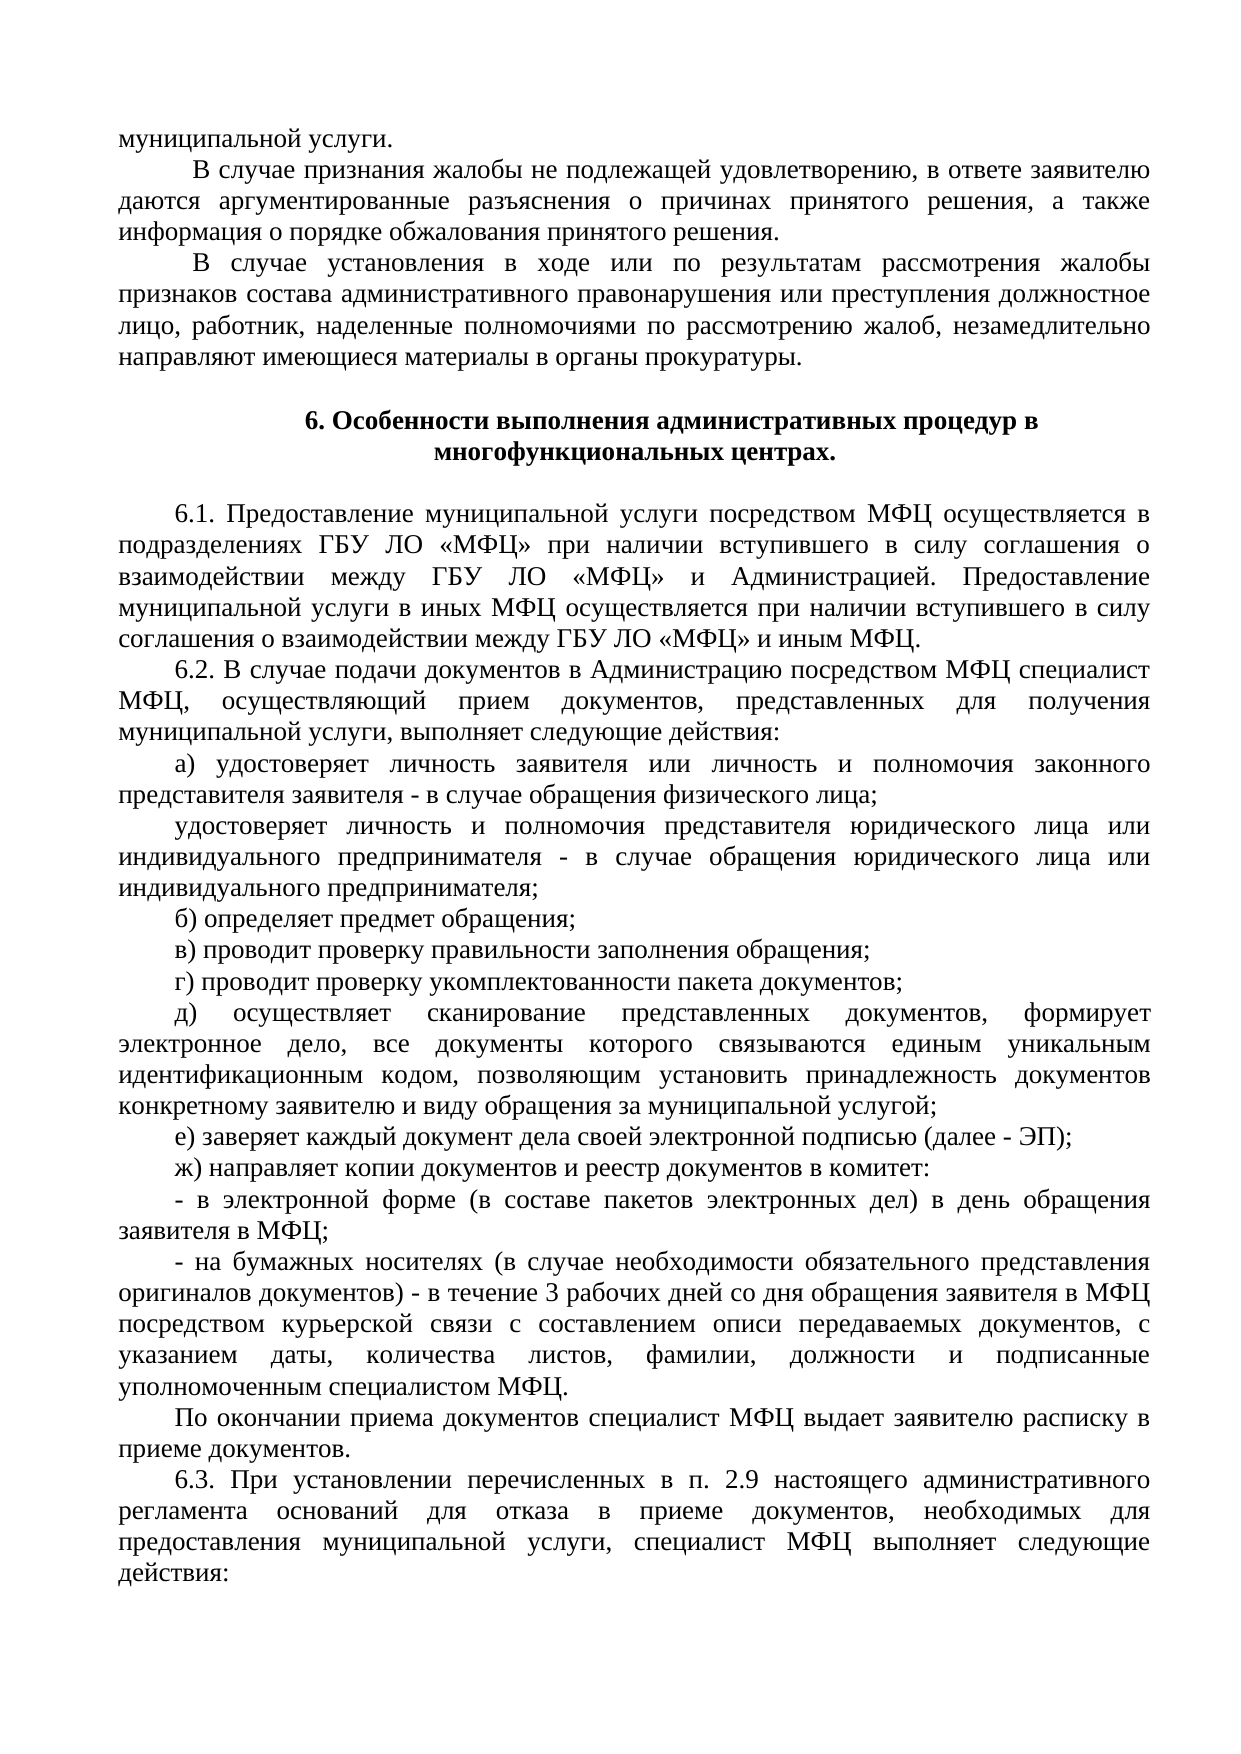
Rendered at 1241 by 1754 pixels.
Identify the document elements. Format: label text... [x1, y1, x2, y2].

text 6.1. Предоставление муниципальной услуги посредством МФЦ осуществляется в подразделениях ГБУ ЛО «МФЦ» при наличии вступившего в силу соглашения о взаимодействии между ГБУ ЛО «МФЦ» и Администрацией. Предоставление муниципальной услуги в иных МФЦ осуществляется при наличии вступившего в силу соглашения о взаимодействии между ГБУ ЛО «МФЦ» и иным МФЦ. [118, 497, 1152, 653]
text а) удостоверяет личность заявителя или личность и полномочия законного представителя заявителя - в случае обращения физического лица; [118, 747, 1152, 809]
text - в электронной форме (в составе пакетов электронных дел) в день обращения заявителя в МФЦ; [118, 1183, 1152, 1245]
text В случае установления в ходе или по результатам рассмотрения жалобы признаков состава административного правонарушения или преступления должностное лицо, работник, наделенные полномочиями по рассмотрению жалоб, незамедлительно направляют имеющиеся материалы в органы прокуратуры. [118, 246, 1152, 371]
text По окончании приема документов специалист МФЦ выдает заявителю расписку в приеме документов. [118, 1401, 1152, 1463]
text д) осуществляет сканирование представленных документов, формирует электронное дело, все документы которого связываются единым уникальным идентификационным кодом, позволяющим установить принадлежность документов конкретному заявителю и виду обращения за муниципальной услугой; [118, 996, 1152, 1120]
text 6.2. В случае подачи документов в Администрацию посредством МФЦ специалист МФЦ, осуществляющий прием документов, представленных для получения муниципальной услуги, выполняет следующие действия: [118, 653, 1152, 747]
text ж) направляет копии документов и реестр документов в комитет: [118, 1152, 1152, 1183]
text в) проводит проверку правильности заполнения обращения; [118, 933, 1152, 965]
text 6.3. При установлении перечисленных в п. 2.9 настоящего административного регламента оснований для отказа в приеме документов, необходимых для предоставления муниципальной услуги, специалист МФЦ выполняет следующие действия: [118, 1463, 1152, 1588]
text е) заверяет каждый документ дела своей электронной подписью (далее - ЭП); [118, 1120, 1152, 1152]
text 6. Особенности выполнения административных процедур в многофункциональных центрах. [118, 404, 1152, 466]
text - на бумажных носителях (в случае необходимости обязательного представления оригиналов документов) - в течение 3 рабочих дней со дня обращения заявителя в МФЦ посредством курьерской связи с составлением описи передаваемых документов, с указанием даты, количества листов, фамилии, должности и подписанные уполномоченным специалистом МФЦ. [118, 1245, 1152, 1401]
text б) определяет предмет обращения; [118, 902, 1152, 933]
text г) проводит проверку укомплектованности пакета документов; [118, 965, 1152, 996]
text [118, 122, 1152, 153]
text В случае признания жалобы не подлежащей удовлетворению, в ответе заявителю даются аргументированные разъяснения о причинах принятого решения, а также информация о порядке обжалования принятого решения. [118, 153, 1152, 246]
text удостоверяет личность и полномочия представителя юридического лица или индивидуального предпринимателя - в случае обращения юридического лица или индивидуального предпринимателя; [118, 809, 1152, 902]
